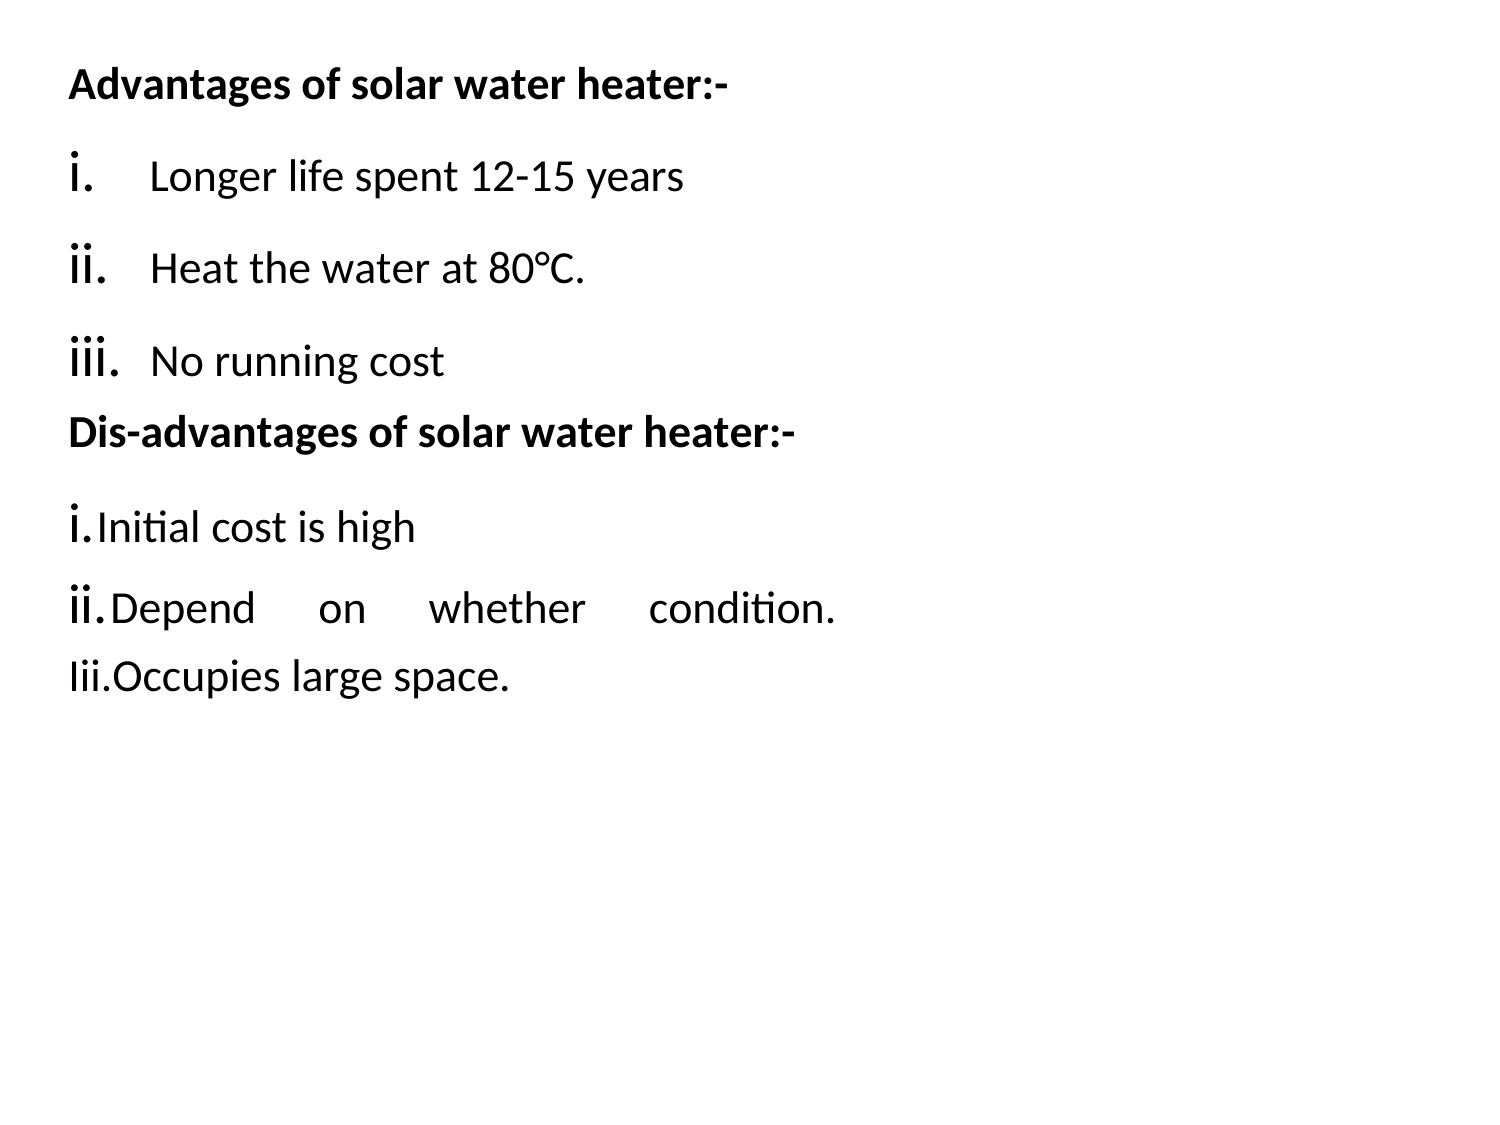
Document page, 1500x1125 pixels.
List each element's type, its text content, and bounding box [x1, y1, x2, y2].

text Advantages of solar water heater:- [68, 44, 1500, 114]
list Longer life spent 12-15 years [68, 134, 802, 206]
list Heat the water at 80°C. [68, 227, 802, 298]
list Depend on whether condition. Iii.Occupies large space. [68, 569, 836, 703]
list No running cost [68, 320, 802, 391]
text Dis-advantages of solar water heater:- [68, 402, 1500, 458]
list Initial cost is high [68, 488, 1500, 556]
